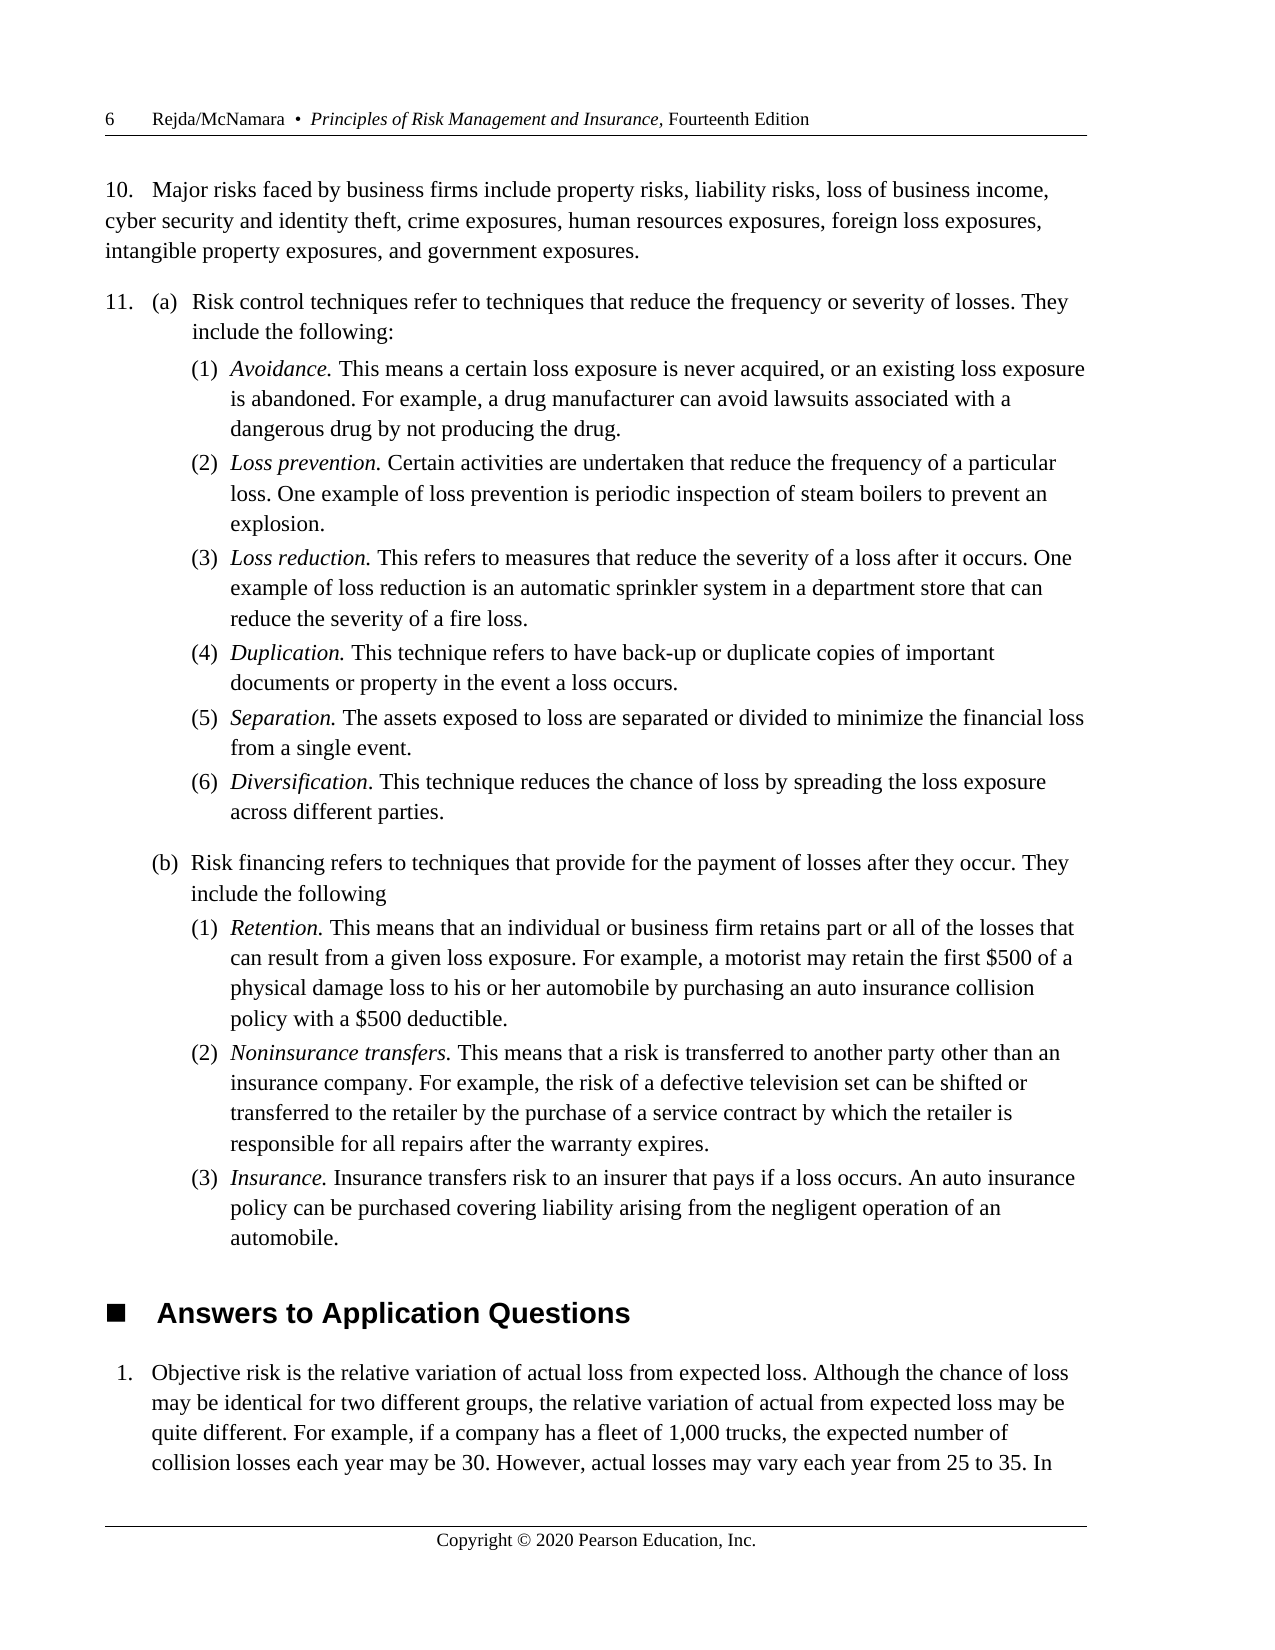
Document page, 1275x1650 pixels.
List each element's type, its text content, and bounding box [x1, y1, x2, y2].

list (2) Loss prevention. Certain activities are undertaken that reduce the frequency of a particular loss. One example of loss prevention is periodic inspection of steam boilers to prevent an explosion. [191, 449, 1087, 536]
list 10. Major risks faced by business firms include property risks, liability risks, loss of business income, cyber security and identity theft, crime exposures, human resources exposures, foreign loss exposures, intangible property exposures, and government exposures. [105, 176, 1087, 263]
list (b) Risk financing refers to techniques that provide for the payment of losses after they occur. They include the following [152, 849, 1087, 906]
list (1) Retention. This means that an individual or business firm retains part or all of the losses that can result from a given loss exposure. For example, a motorist may retain the first $500 of a physical damage loss to his or her automobile by purchasing an auto insurance collision policy with a $500 deductible. [191, 914, 1087, 1031]
list 11. (a) Risk control techniques refer to techniques that reduce the frequency or severity of losses. They include the following: [105, 288, 1087, 344]
list (6) Diversification. This technique reduces the chance of loss by spreading the loss exposure across different parties. [191, 768, 1087, 825]
list (4) Duplication. This technique refers to have back-up or duplicate copies of important documents or property in the event a loss occurs. [191, 639, 1087, 696]
list (3) Insurance. Insurance transfers risk to an insurer that pays if a loss occurs. An auto insurance policy can be purchased covering liability arising from the negligent operation of an automobile. [191, 1164, 1087, 1251]
list (2) Noninsurance transfers. This means that a risk is transferred to another party other than an insurance company. For example, the risk of a defective television set can be shifted or transferred to the retailer by the purchase of a service contract by which the retailer is responsible for all repairs after the warranty expires. [191, 1039, 1087, 1156]
text Answers to Application Questions [105, 1292, 1087, 1332]
list (5) Separation. The assets exposed to loss are separated or divided to minimize the financial loss from a single event. [191, 703, 1087, 760]
list (3) Loss reduction. This refers to measures that reduce the severity of a loss after it occurs. One example of loss reduction is an automatic sprinkler system in a department store that can reduce the severity of a fire loss. [191, 544, 1087, 631]
list (1) Avoidance. This means a certain loss exposure is never acquired, or an existing loss exposure is abandoned. For example, a drug manufacturer can avoid lawsuits associated with a dangerous drug by not producing the drug. [191, 354, 1087, 441]
